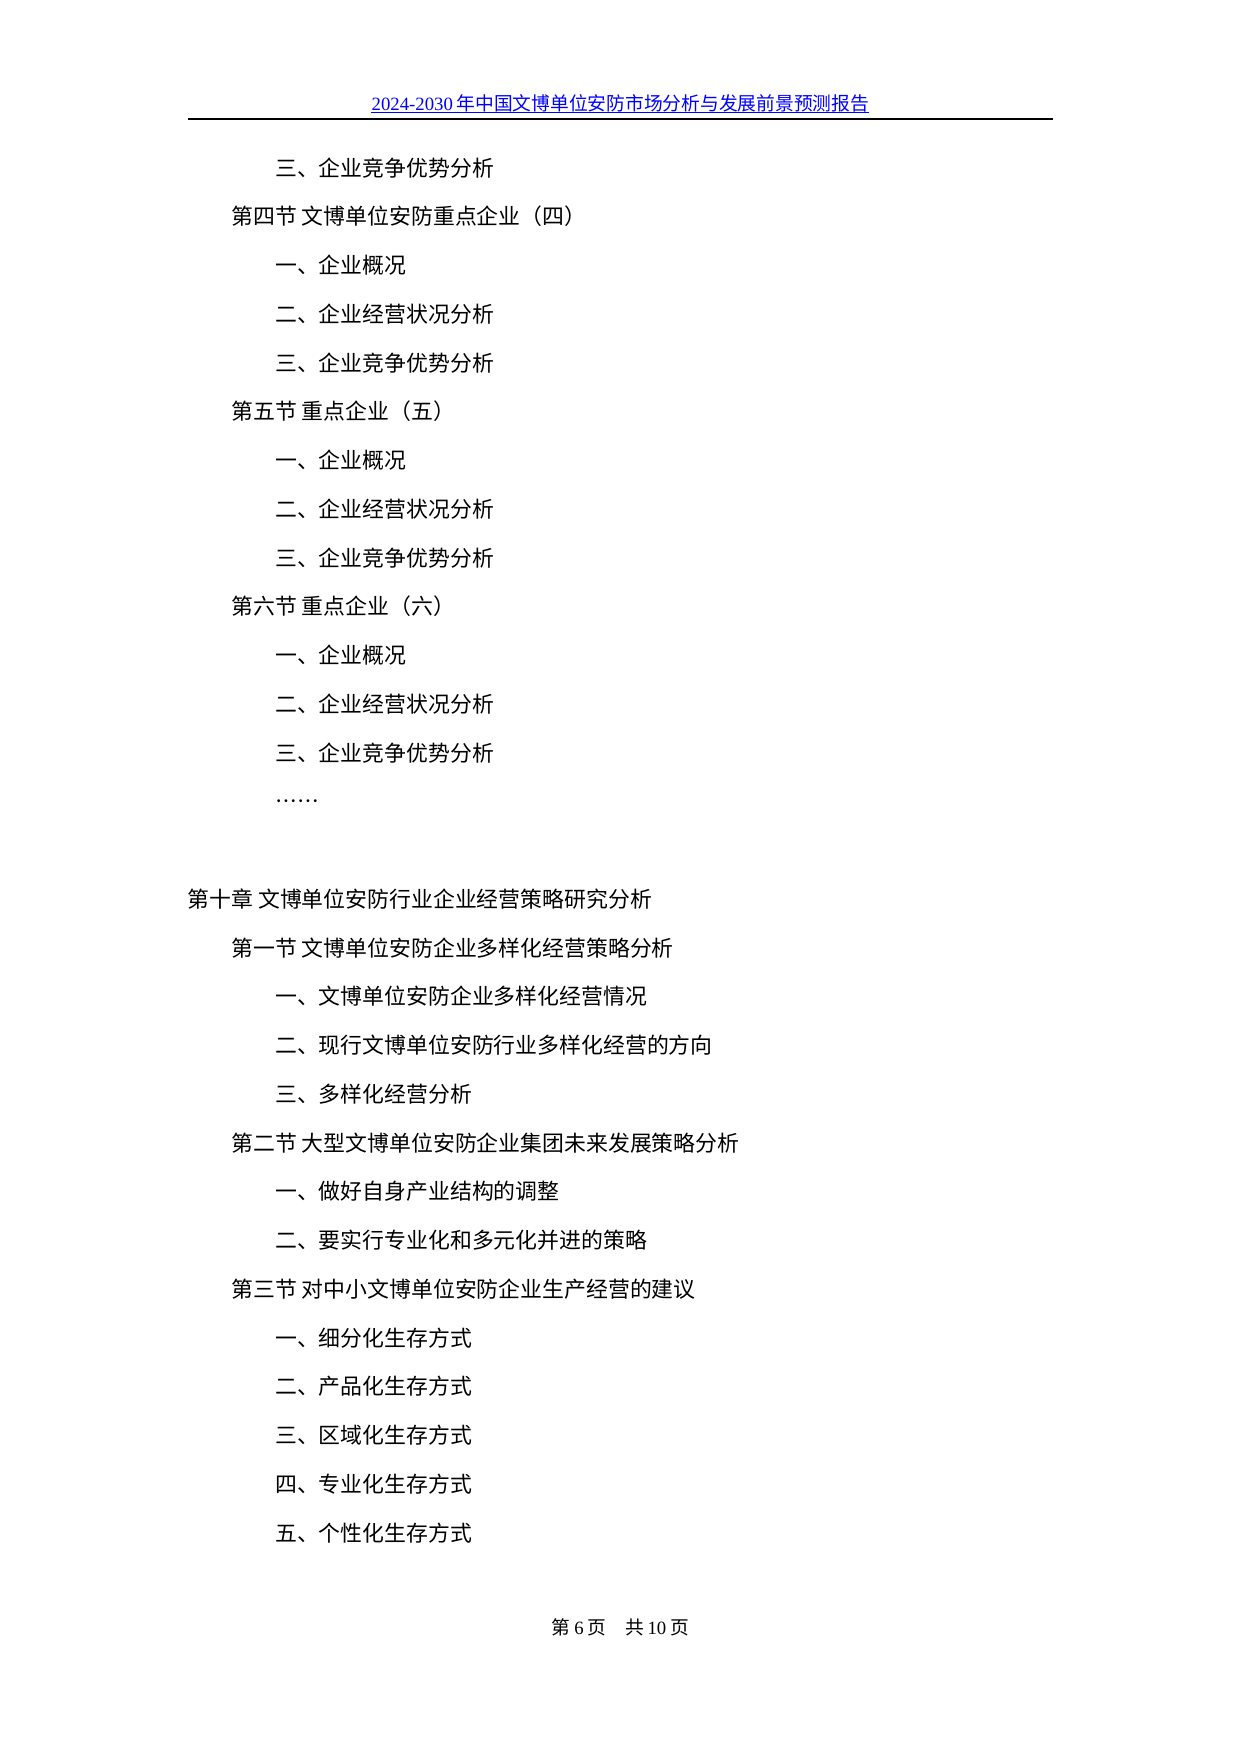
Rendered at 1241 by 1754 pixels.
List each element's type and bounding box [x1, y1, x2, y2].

text [187, 150, 1053, 1548]
